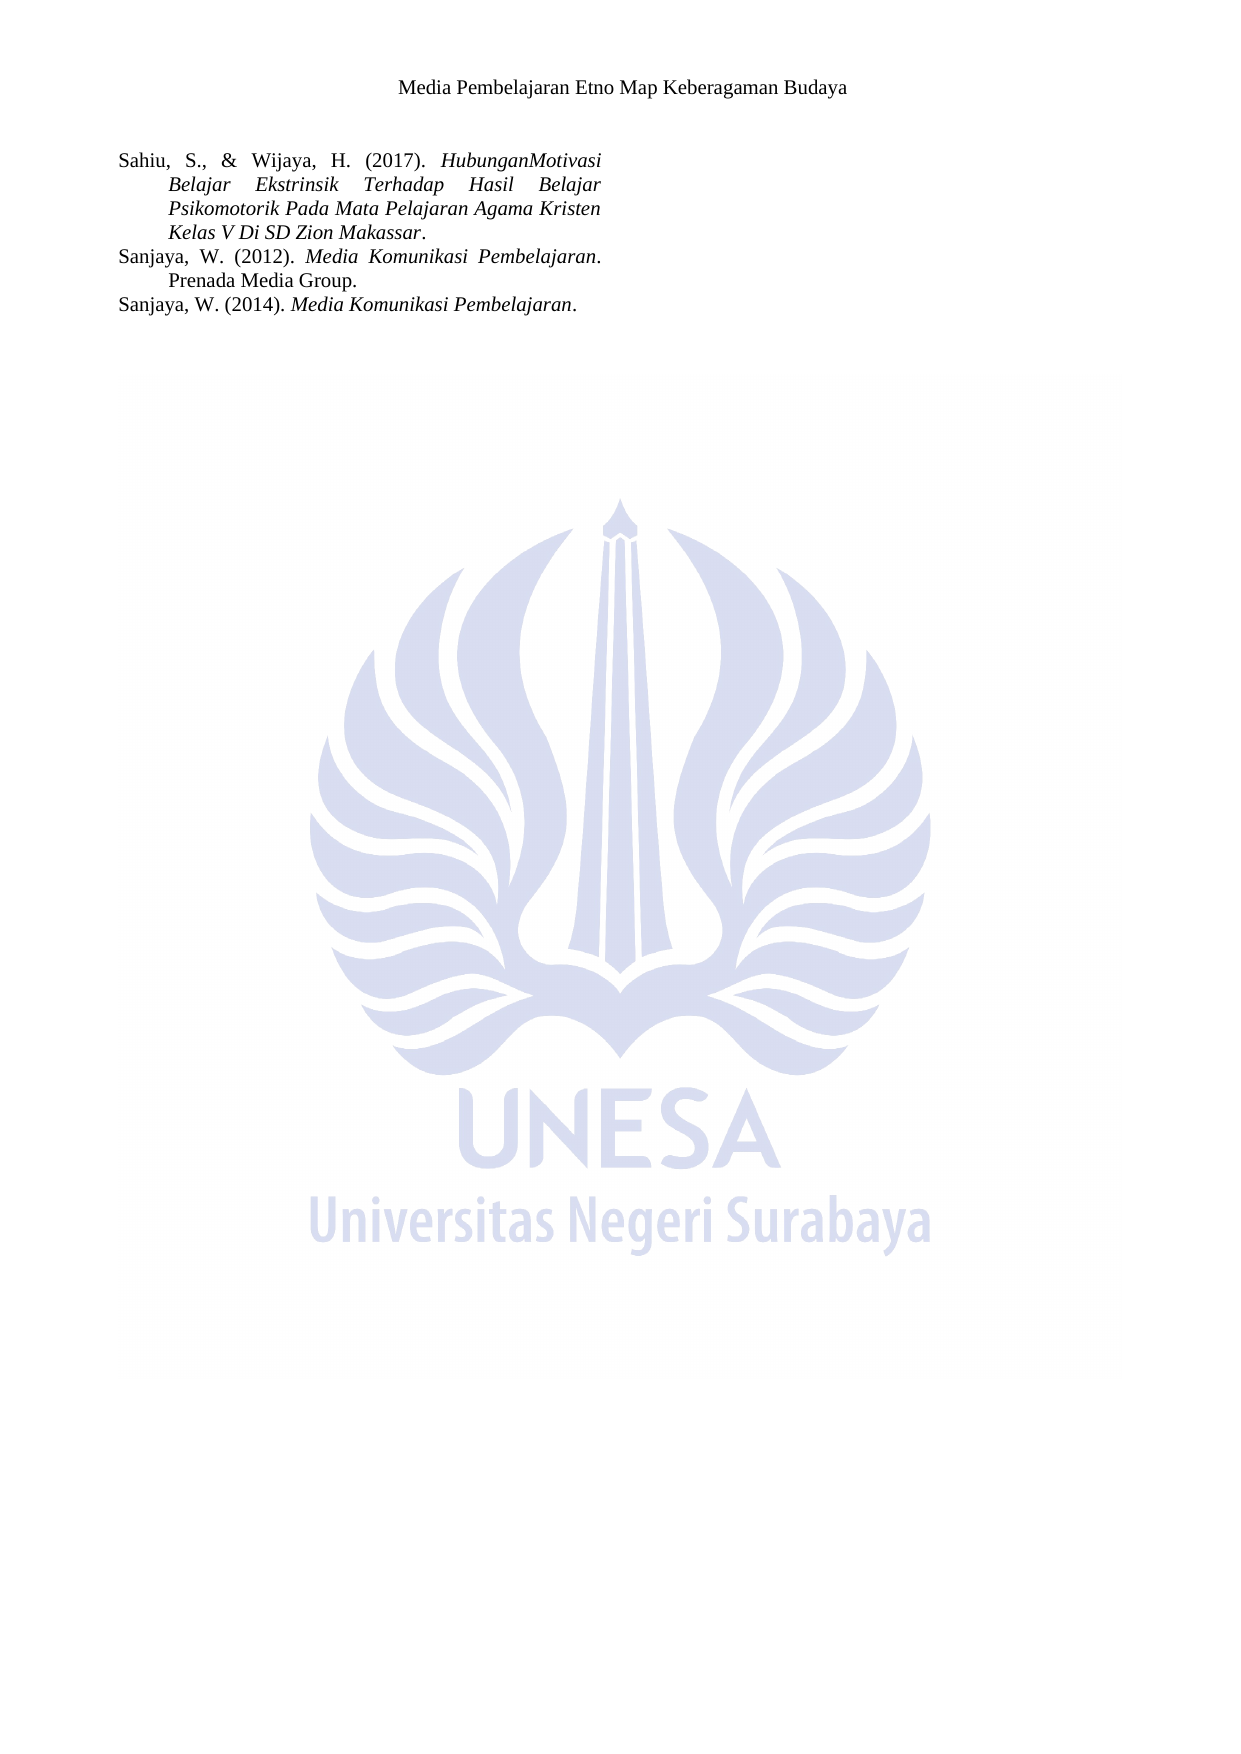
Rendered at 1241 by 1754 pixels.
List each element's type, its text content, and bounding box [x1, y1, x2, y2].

text Sanjaya, W. (2014). Media Komunikasi Pembelajaran. [118, 292, 601, 316]
text Sanjaya, W. (2012). Media Komunikasi Pembelajaran. Prenada Media Group. [118, 244, 601, 292]
text Sahiu, S., & Wijaya, H. (2017). HubunganMotivasi Belajar Ekstrinsik Terhadap Hasil Belajar Psikomotorik Pada Mata Pelajaran Agama Kristen Kelas V Di SD Zion Makassar. [118, 148, 601, 244]
